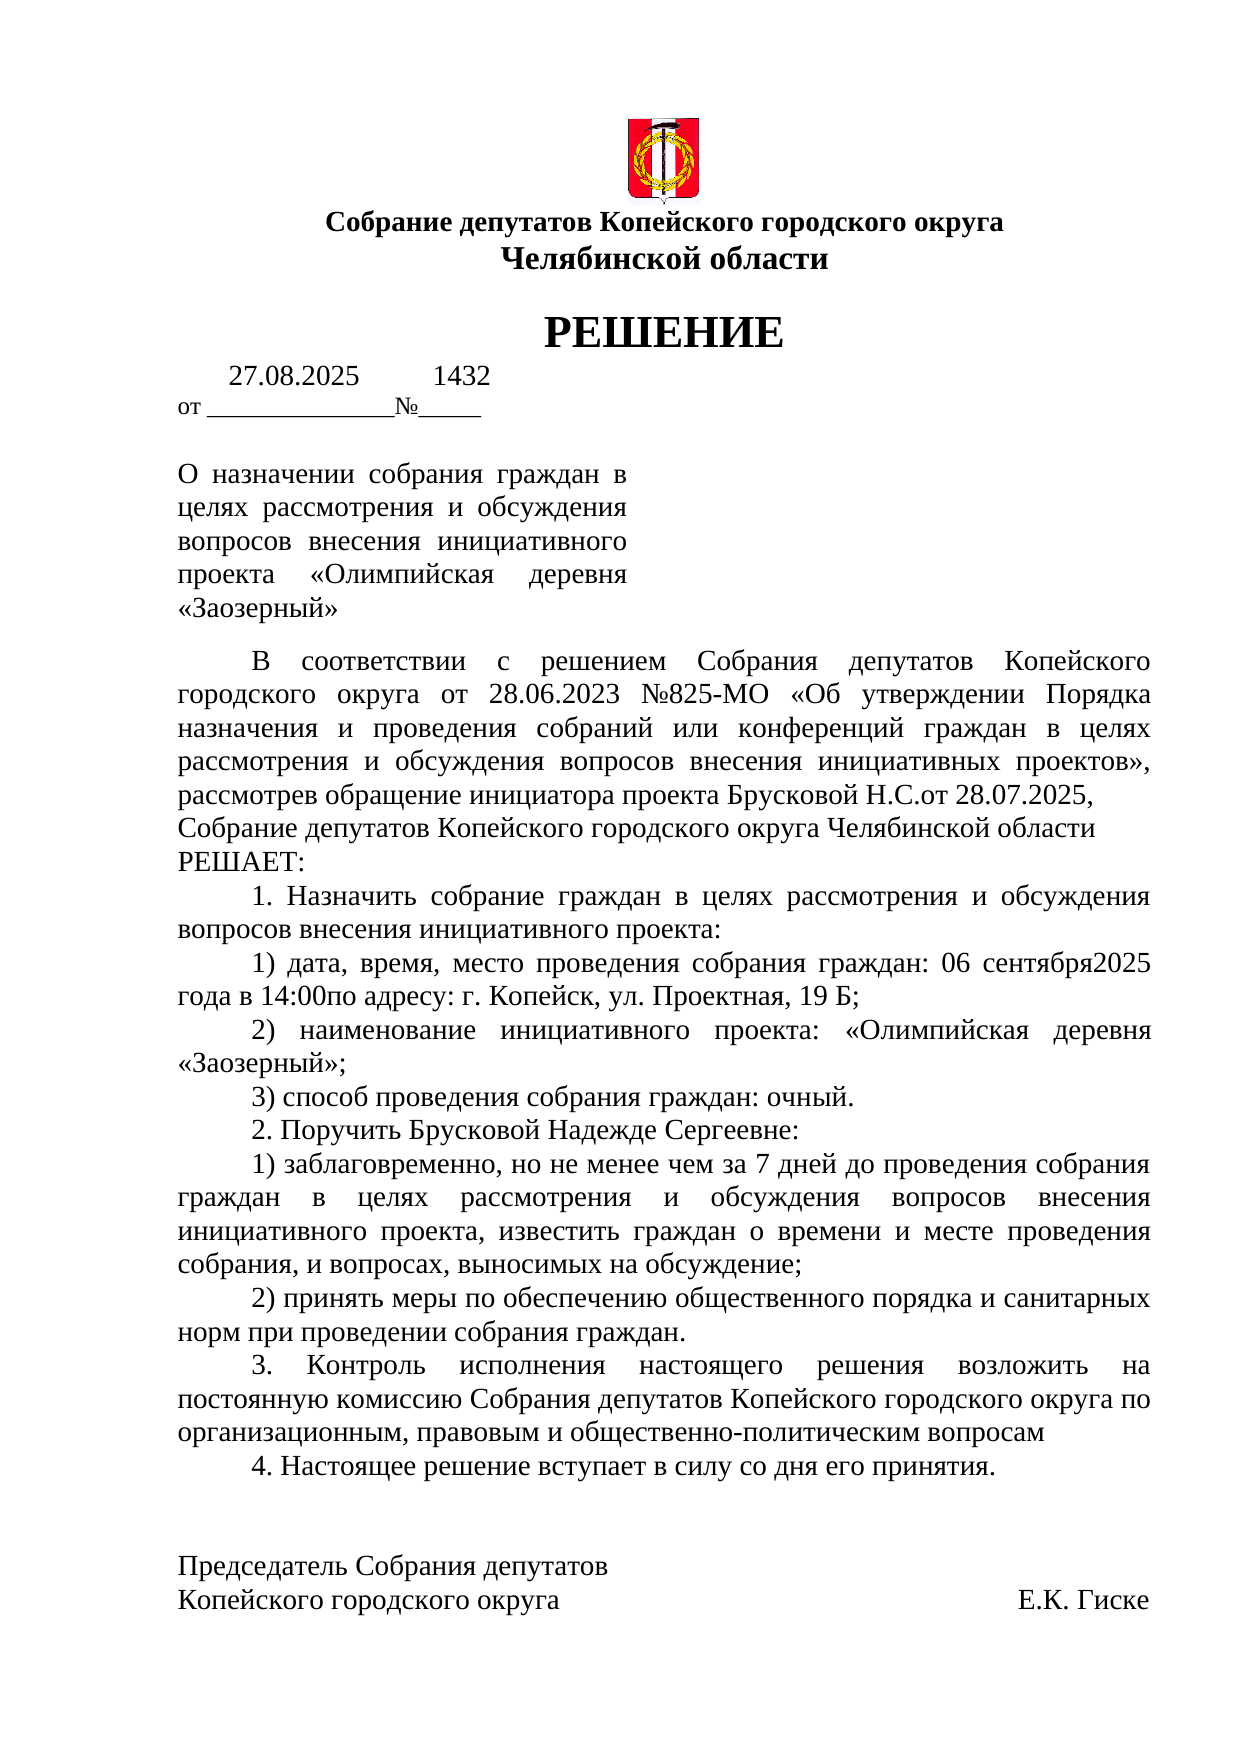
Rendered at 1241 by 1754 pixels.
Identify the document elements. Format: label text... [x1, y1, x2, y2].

text 2) принять меры по обеспечению общественного порядка и санитарных норм при проведении собрания граждан. [177, 1280, 1152, 1347]
text 1. Назначить собрание граждан в целях рассмотрения и обсуждения вопросов внесения инициативного проекта: [177, 878, 1152, 945]
text О назначении собрания граждан в целях рассмотрения и обсуждения вопросов внесения инициативного проекта «Олимпийская деревня «Заозерный» [177, 456, 627, 624]
text 1) дата, время, место проведения собрания граждан: 06 сентября2025 года в 14:00по адресу: г. Копейск, ул. Проектная, 19 Б; [177, 945, 1152, 1012]
text Копейского городского округа Е.К. Гиске [177, 1582, 1152, 1616]
text Челябинской области [177, 238, 1152, 276]
text В соответствии с решением Собрания депутатов Копейского городского округа от 28.06.2023 №825-МО «Об утверждении Порядка назначения и проведения собраний или конференций граждан в целях рассмотрения и обсуждения вопросов внесения инициативных проектов», рассмотрев обращение инициатора проекта Брусковой Н.С.от 28.07.2025, [177, 643, 1152, 811]
text 27.08.2025 1432 [177, 358, 1152, 391]
picture [628, 118, 701, 205]
text от _______________№_____ [177, 391, 1152, 420]
text Председатель Собрания депутатов [177, 1548, 1152, 1582]
text РЕШАЕТ: [177, 844, 1152, 878]
text 1) заблаговременно, но не менее чем за 7 дней до проведения собрания граждан в целях рассмотрения и обсуждения вопросов внесения инициативного проекта, известить граждан о времени и месте проведения собрания, и вопросах, выносимых на обсуждение; [177, 1146, 1152, 1280]
text 3) способ проведения собрания граждан: очный. [177, 1079, 1152, 1112]
text Собрание депутатов Копейского городского округа [177, 204, 1152, 238]
text 2. Поручить Брусковой Надежде Сергеевне: [177, 1112, 1152, 1146]
text 3. Контроль исполнения настоящего решения возложить на постоянную комиссию Собрания депутатов Копейского городского округа по организационным, правовым и общественно-политическим вопросам [177, 1347, 1152, 1448]
text РЕШЕНИЕ [177, 305, 1152, 358]
text Собрание депутатов Копейского городского округа Челябинской области [177, 811, 1152, 844]
text 2) наименование инициативного проекта: «Олимпийская деревня «Заозерный»; [177, 1012, 1152, 1079]
text 4. Настоящее решение вступает в силу со дня его принятия. [177, 1448, 1152, 1481]
